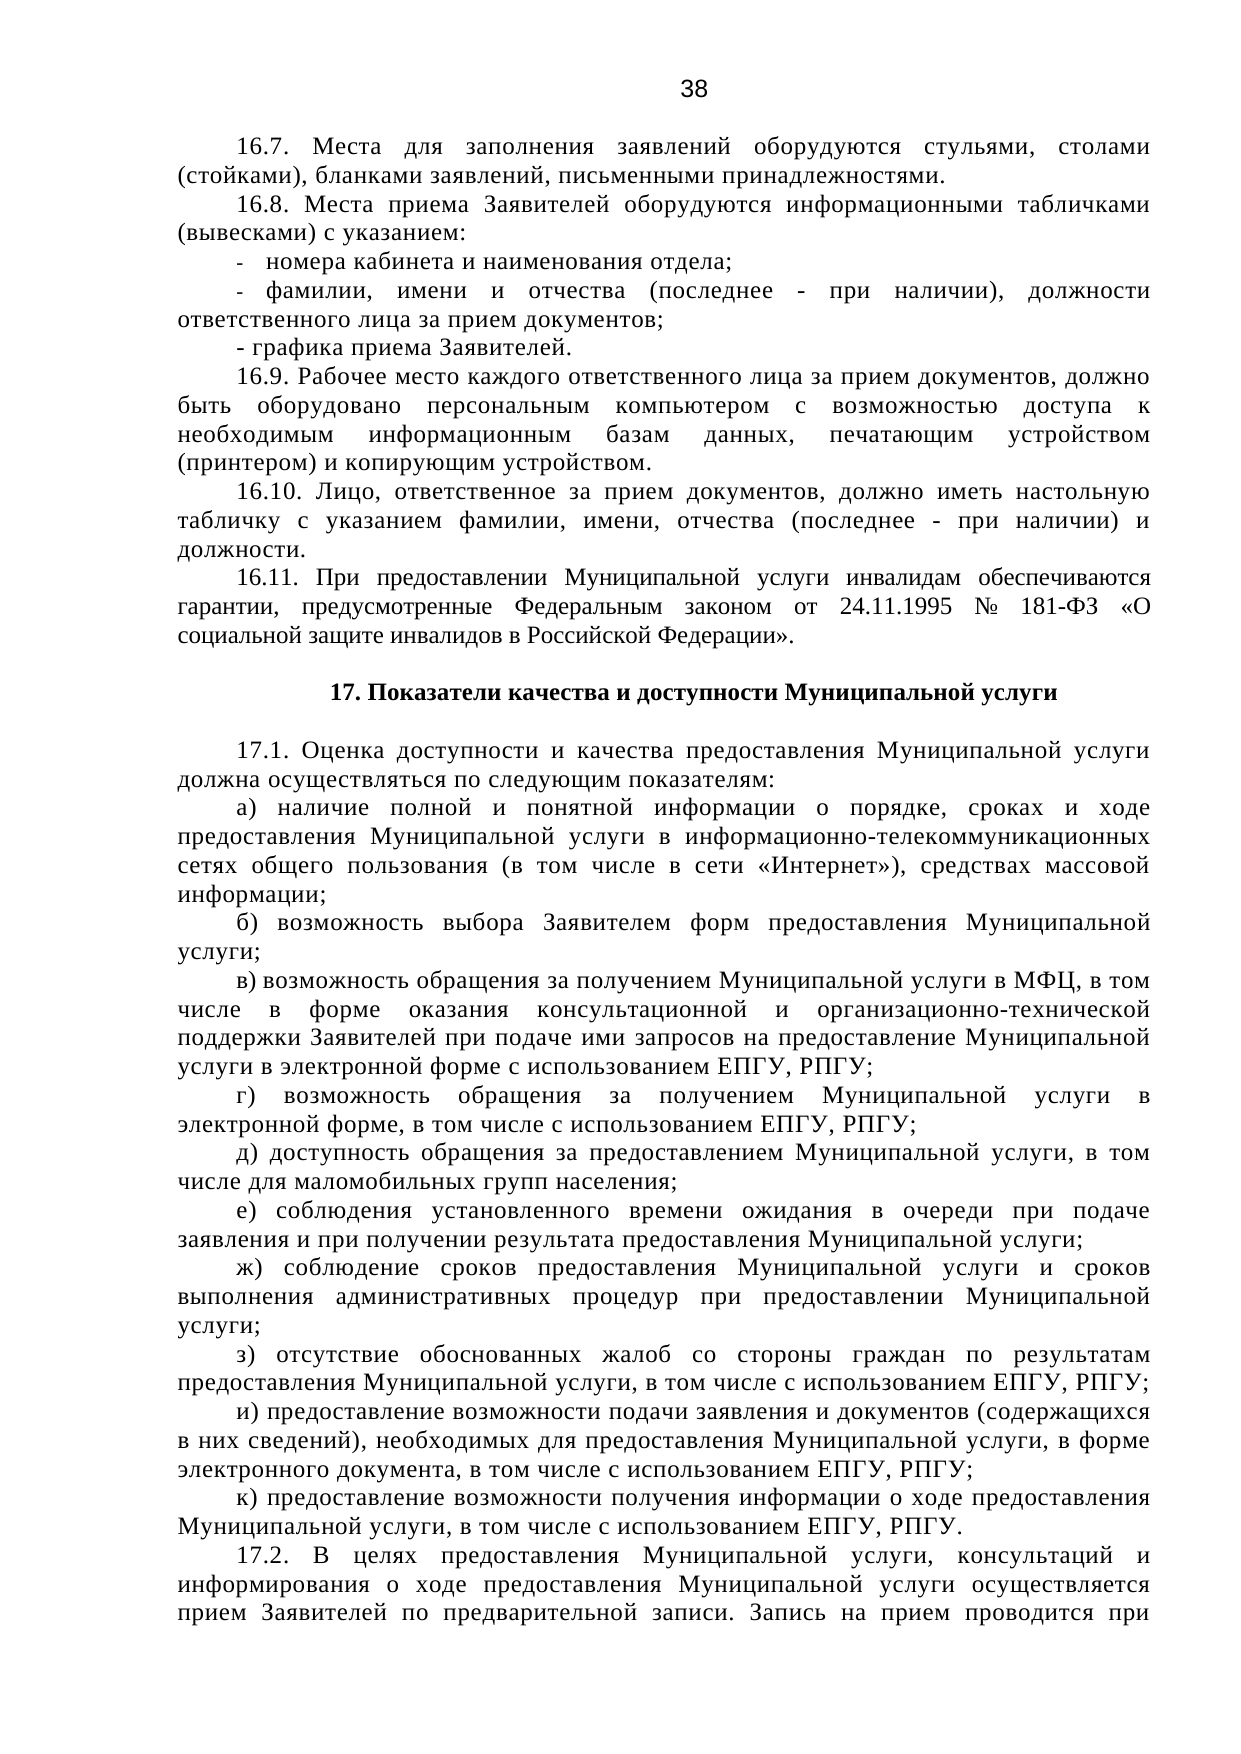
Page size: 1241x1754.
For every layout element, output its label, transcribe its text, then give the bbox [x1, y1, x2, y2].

list номера кабинета и наименования отдела; [177, 246, 1152, 275]
text 16.11. При предоставлении Муниципальной услуги инвалидам обеспечиваются гарантии, предусмотренные Федеральным законом от 24.11.1995 № 181-ФЗ «О социальной защите инвалидов в Российской Федерации». [177, 562, 1152, 649]
text к) предоставление возможности получения информации о ходе предоставления Муниципальной услуги, в том числе с использованием ЕПГУ, РПГУ. [177, 1482, 1152, 1540]
text 17.1. Оценка доступности и качества предоставления Муниципальной услуги должна осуществляться по следующим показателям: [177, 735, 1152, 792]
text ж) соблюдение сроков предоставления Муниципальной услуги и сроков выполнения административных процедур при предоставлении Муниципальной услуги; [177, 1252, 1152, 1339]
text 17. Показатели качества и доступности Муниципальной услуги [177, 677, 1152, 706]
text е) соблюдения установленного времени ожидания в очереди при подаче заявления и при получении результата предоставления Муниципальной услуги; [177, 1195, 1152, 1252]
text а) наличие полной и понятной информации о порядке, сроках и ходе предоставления Муниципальной услуги в информационно-телекоммуникационных сетях общего пользования (в том числе в сети «Интернет»), средствах массовой информации; [177, 792, 1152, 907]
text в) возможность обращения за получением Муниципальной услуги в МФЦ, в том числе в форме оказания консультационной и организационно-технической поддержки Заявителей при подаче ими запросов на предоставление Муниципальной услуги в электронной форме с использованием ЕПГУ, РПГУ; [177, 965, 1152, 1080]
text г) возможность обращения за получением Муниципальной услуги в электронной форме, в том числе с использованием ЕПГУ, РПГУ; [177, 1080, 1152, 1137]
text з) отсутствие обоснованных жалоб со стороны граждан по результатам предоставления Муниципальной услуги, в том числе с использованием ЕПГУ, РПГУ; [177, 1339, 1152, 1396]
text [177, 1540, 1152, 1626]
list фамилии, имени и отчества (последнее - при наличии), должности ответственного лица за прием документов; [177, 275, 1152, 332]
text 16.9. Рабочее место каждого ответственного лица за прием документов, должно быть оборудовано персональным компьютером с возможностью доступа к необходимым информационным базам данных, печатающим устройством (принтером) и копирующим устройством. [177, 361, 1152, 476]
text 16.8. Места приема Заявителей оборудуются информационными табличками (вывесками) с указанием: [177, 189, 1152, 246]
text 16.7. Места для заполнения заявлений оборудуются стульями, столами (стойками), бланками заявлений, письменными принадлежностями. [177, 131, 1152, 189]
text - графика приема Заявителей. [177, 332, 1152, 361]
text 16.10. Лицо, ответственное за прием документов, должно иметь настольную табличку с указанием фамилии, имени, отчества (последнее - при наличии) и должности. [177, 476, 1152, 562]
text б) возможность выбора Заявителем форм предоставления Муниципальной услуги; [177, 907, 1152, 965]
text и) предоставление возможности подачи заявления и документов (содержащихся в них сведений), необходимых для предоставления Муниципальной услуги, в форме электронного документа, в том числе с использованием ЕПГУ, РПГУ; [177, 1396, 1152, 1482]
text д) доступность обращения за предоставлением Муниципальной услуги, в том числе для маломобильных групп населения; [177, 1137, 1152, 1195]
